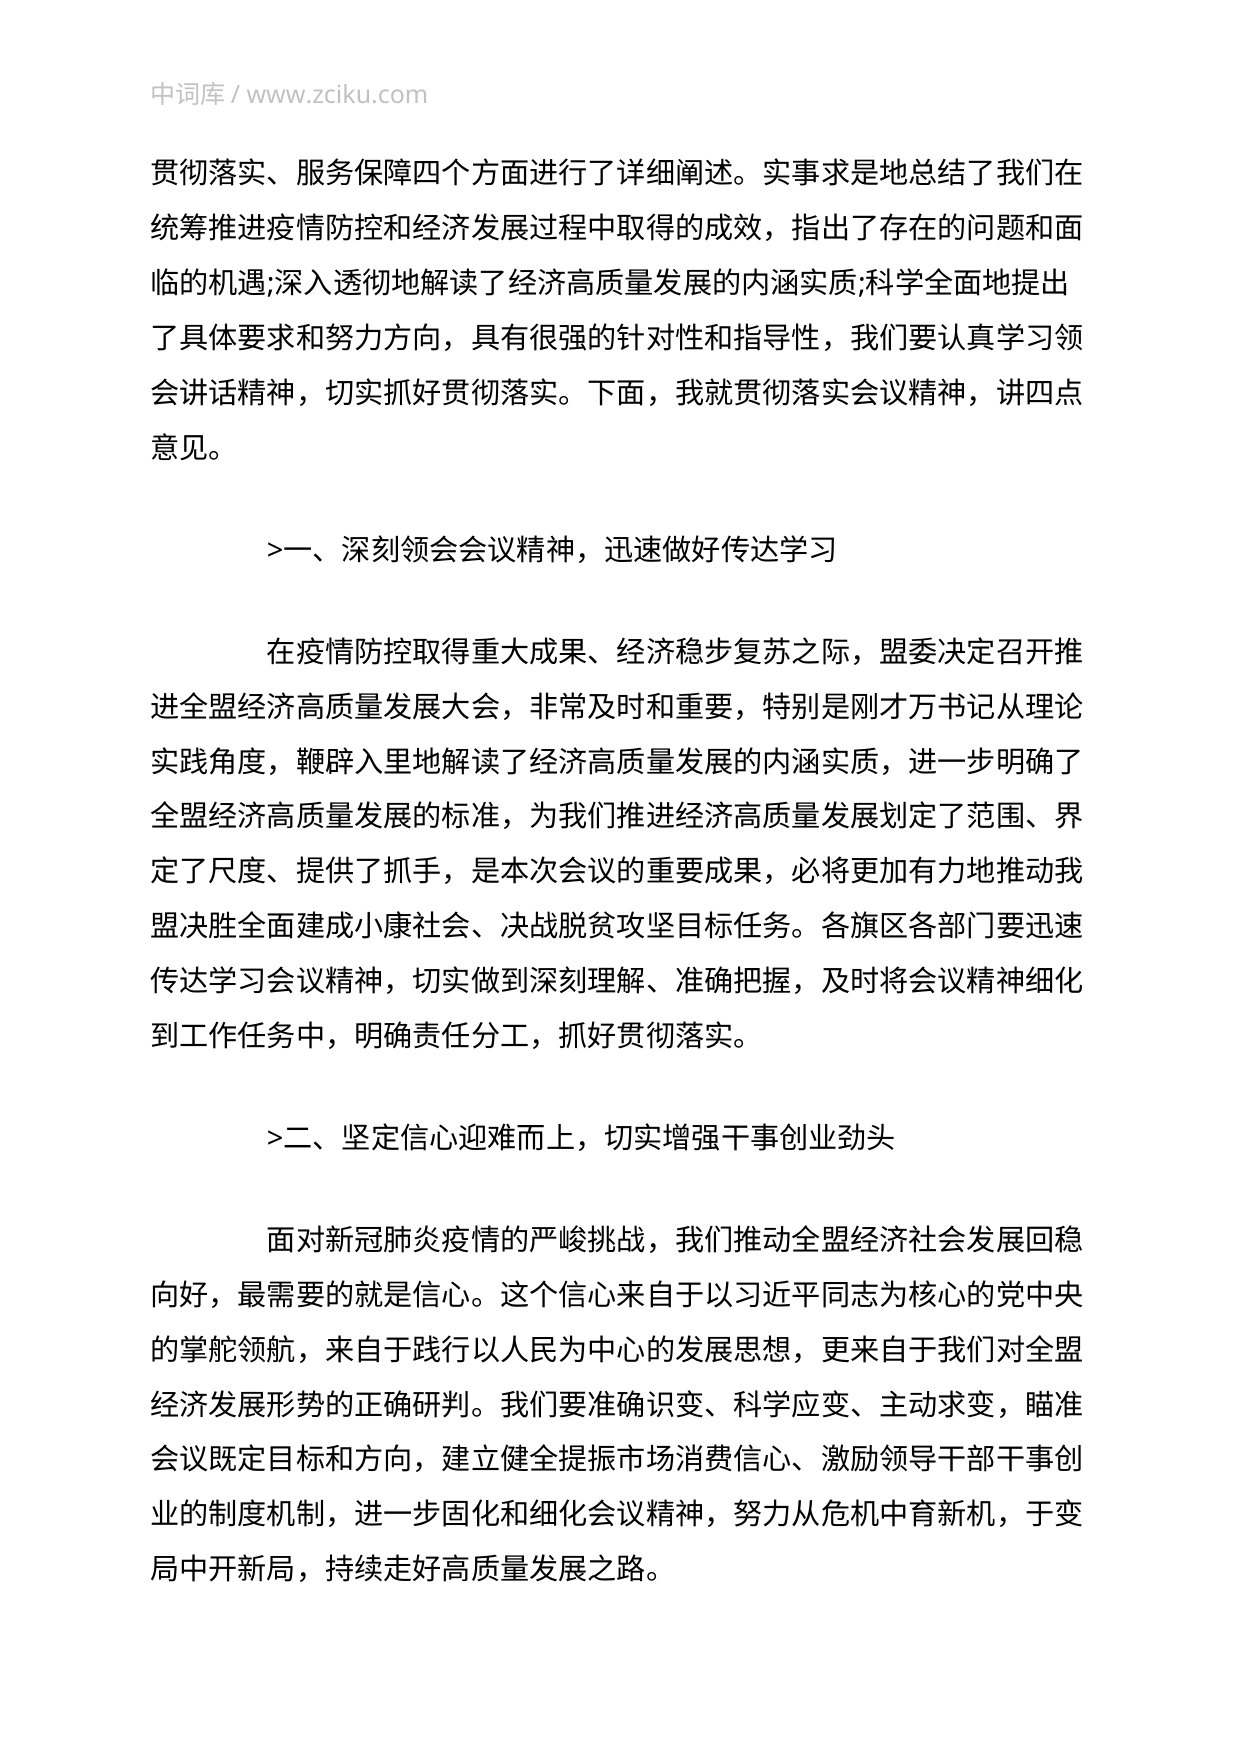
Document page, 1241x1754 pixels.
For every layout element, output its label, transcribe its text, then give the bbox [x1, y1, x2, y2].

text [150, 150, 1090, 467]
text 在疫情防控取得重大成果、经济稳步复苏之际，盟委决定召开推进全盟经济高质量发展大会，非常及时和重要，特别是刚才万书记从理论实践角度，鞭辟入里地解读了经济高质量发展的内涵实质，进一步明确了全盟经济高质量发展的标准，为我们推进经济高质量发展划定了范围、界定了尺度、提供了抓手，是本次会议的重要成果，必将更加有力地推动我盟决胜全面建成小康社会、决战脱贫攻坚目标任务。各旗区各部门要迅速传达学习会议精神，切实做到深刻理解、准确把握，及时将会议精神细化到工作任务中，明确责任分工，抓好贯彻落实。 [150, 628, 1090, 1055]
text >二、坚定信心迎难而上，切实增强干事创业劲头 [150, 1114, 1090, 1157]
text >一、深刻领会会议精神，迅速做好传达学习 [150, 526, 1090, 569]
text 面对新冠肺炎疫情的严峻挑战，我们推动全盟经济社会发展回稳向好，最需要的就是信心。这个信心来自于以习近平同志为核心的党中央的掌舵领航，来自于践行以人民为中心的发展思想，更来自于我们对全盟经济发展形势的正确研判。我们要准确识变、科学应变、主动求变，瞄准会议既定目标和方向，建立健全提振市场消费信心、激励领导干部干事创业的制度机制，进一步固化和细化会议精神，努力从危机中育新机，于变局中开新局，持续走好高质量发展之路。 [150, 1216, 1090, 1588]
